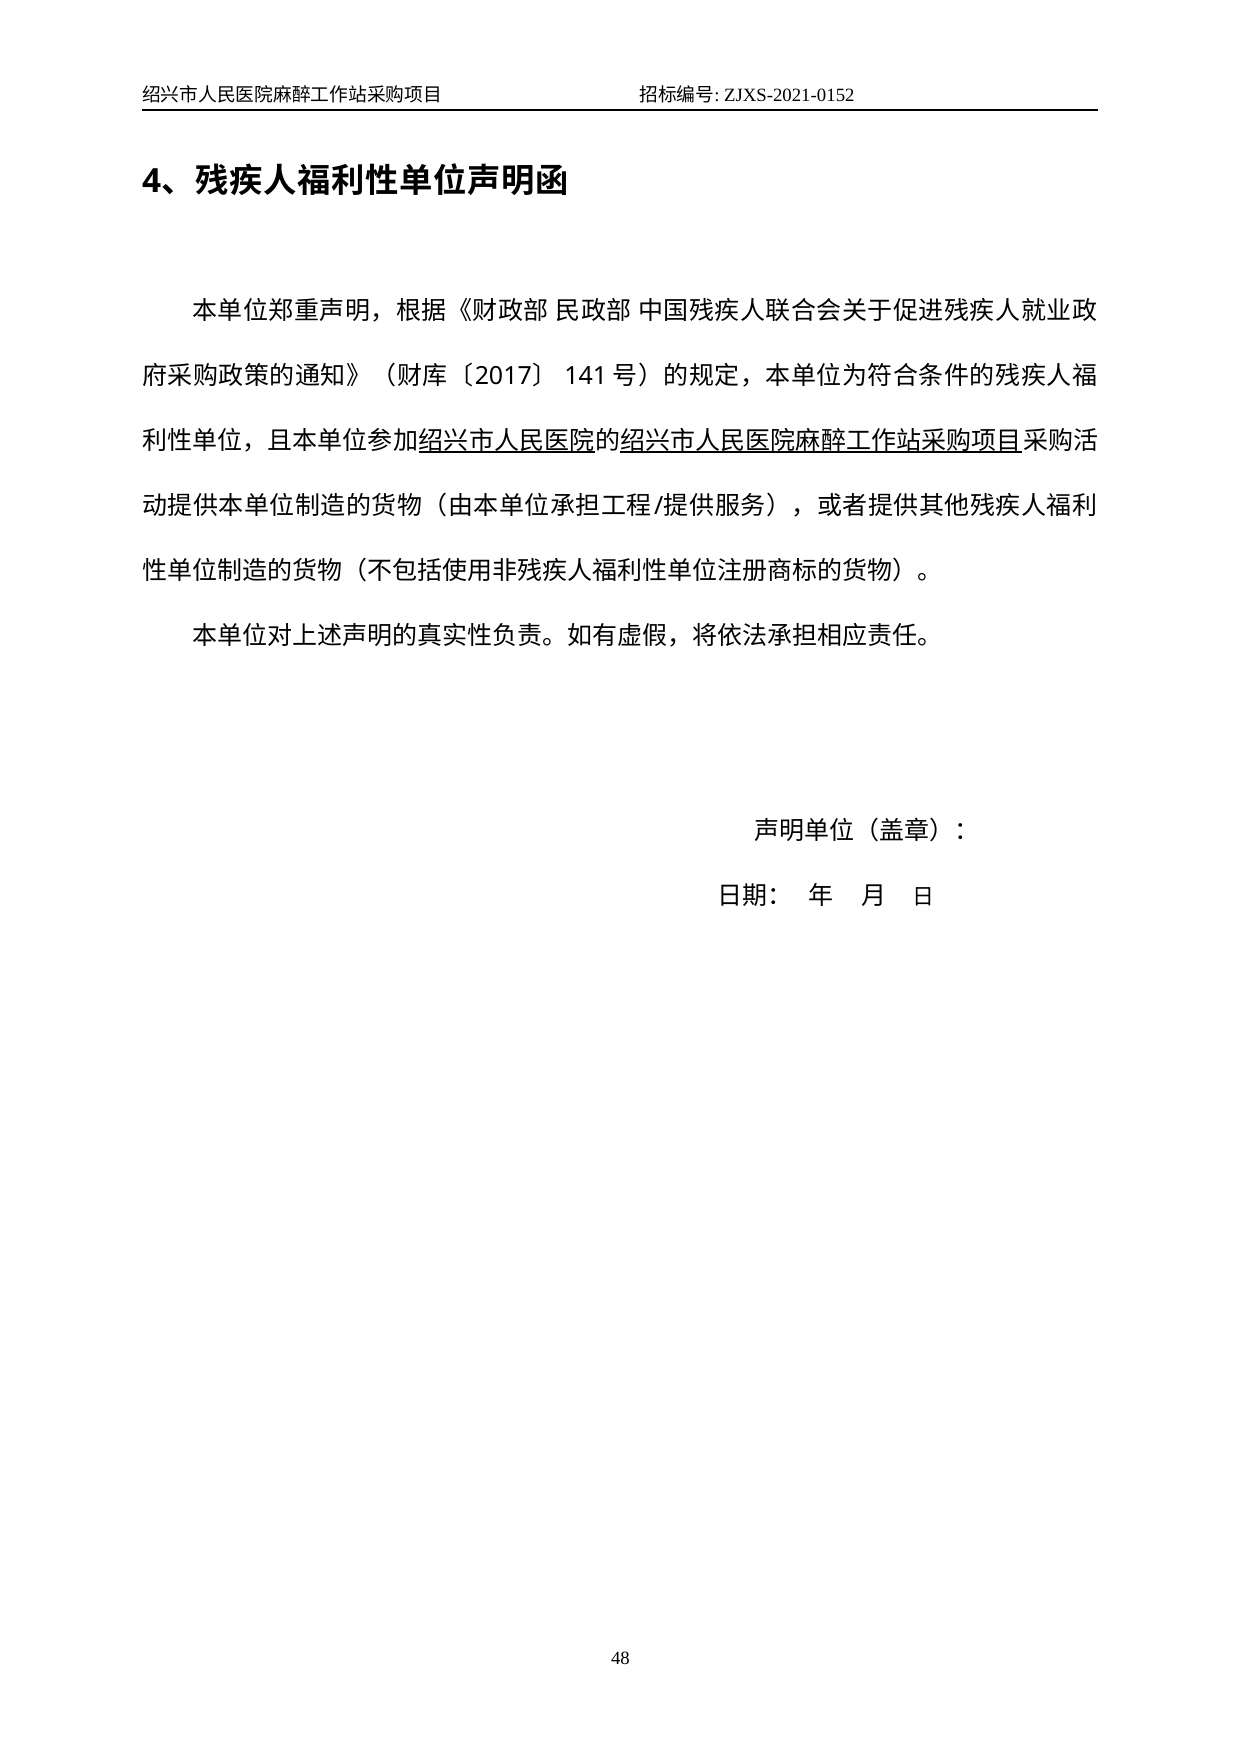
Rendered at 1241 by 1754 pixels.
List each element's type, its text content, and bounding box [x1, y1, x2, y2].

text 日期： 年 月 日 [142, 861, 1055, 926]
text 本单位郑重声明，根据《财政部 民政部 中国残疾人联合会关于促进残疾人就业政府采购政策的通知》（财库〔2017〕 141号）的规定，本单位为符合条件的残疾人福利性单位，且本单位参加绍兴市人民医院的绍兴市人民医院麻醉工作站采购项目采购活动提供本单位制造的货物（由本单位承担工程/提供服务），或者提供其他残疾人福利性单位制造的货物（不包括使用非残疾人福利性单位注册商标的货物）。 [142, 276, 1098, 601]
text 声明单位（盖章）： [142, 796, 1055, 861]
text 4、残疾人福利性单位声明函 [142, 146, 1098, 211]
text 本单位对上述声明的真实性负责。如有虚假，将依法承担相应责任。 [142, 601, 1098, 666]
